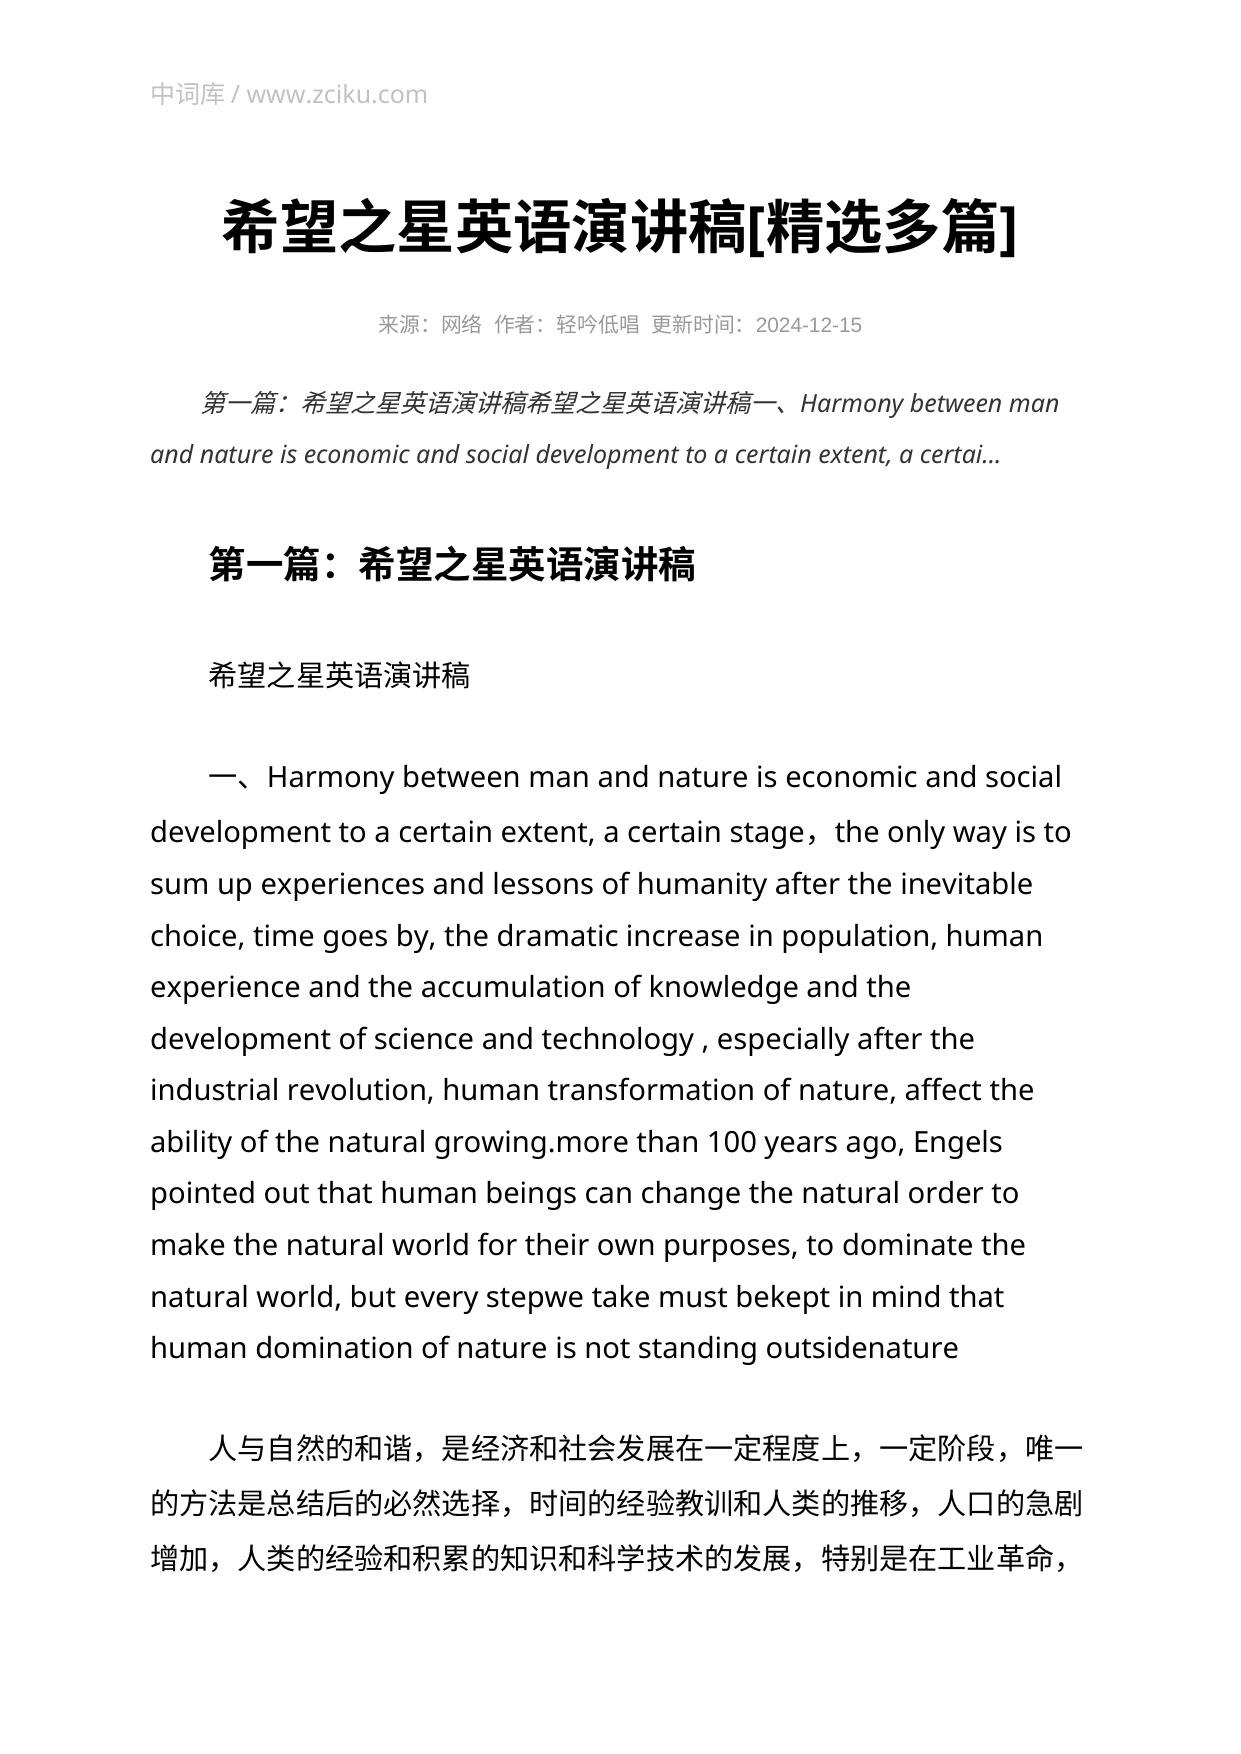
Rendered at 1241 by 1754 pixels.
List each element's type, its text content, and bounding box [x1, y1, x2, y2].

text 一、Harmony between man and nature is economic and social development to a certain extent, a certain stage，the only way is to sum up experiences and lessons of humanity after the inevitable choice, time goes by, the dramatic increase in population, human experience and the accumulation of knowledge and the development of science and technology , especially after the industrial revolution, human transformation of nature, affect the ability of the natural growing.more than 100 years ago, Engels pointed out that human beings can change the natural order to make the natural world for their own purposes, to dominate the natural world, but every stepwe take must bekept in mind that human domination of nature is not standing outsidenature [150, 754, 1090, 1367]
subtitle 希望之星英语演讲稿[精选多篇] [150, 181, 1090, 266]
text 希望之星英语演讲稿 [150, 652, 1090, 694]
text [150, 1426, 1090, 1578]
text 第一篇：希望之星英语演讲稿希望之星英语演讲稿一、Harmony between man and nature is economic and social development to a certain extent, a certai... [150, 384, 1090, 471]
text 第一篇：希望之星英语演讲稿 [150, 535, 1090, 589]
text 来源：网络 作者：轻吟低唱 更新时间：2024-12-15 [150, 313, 1090, 337]
